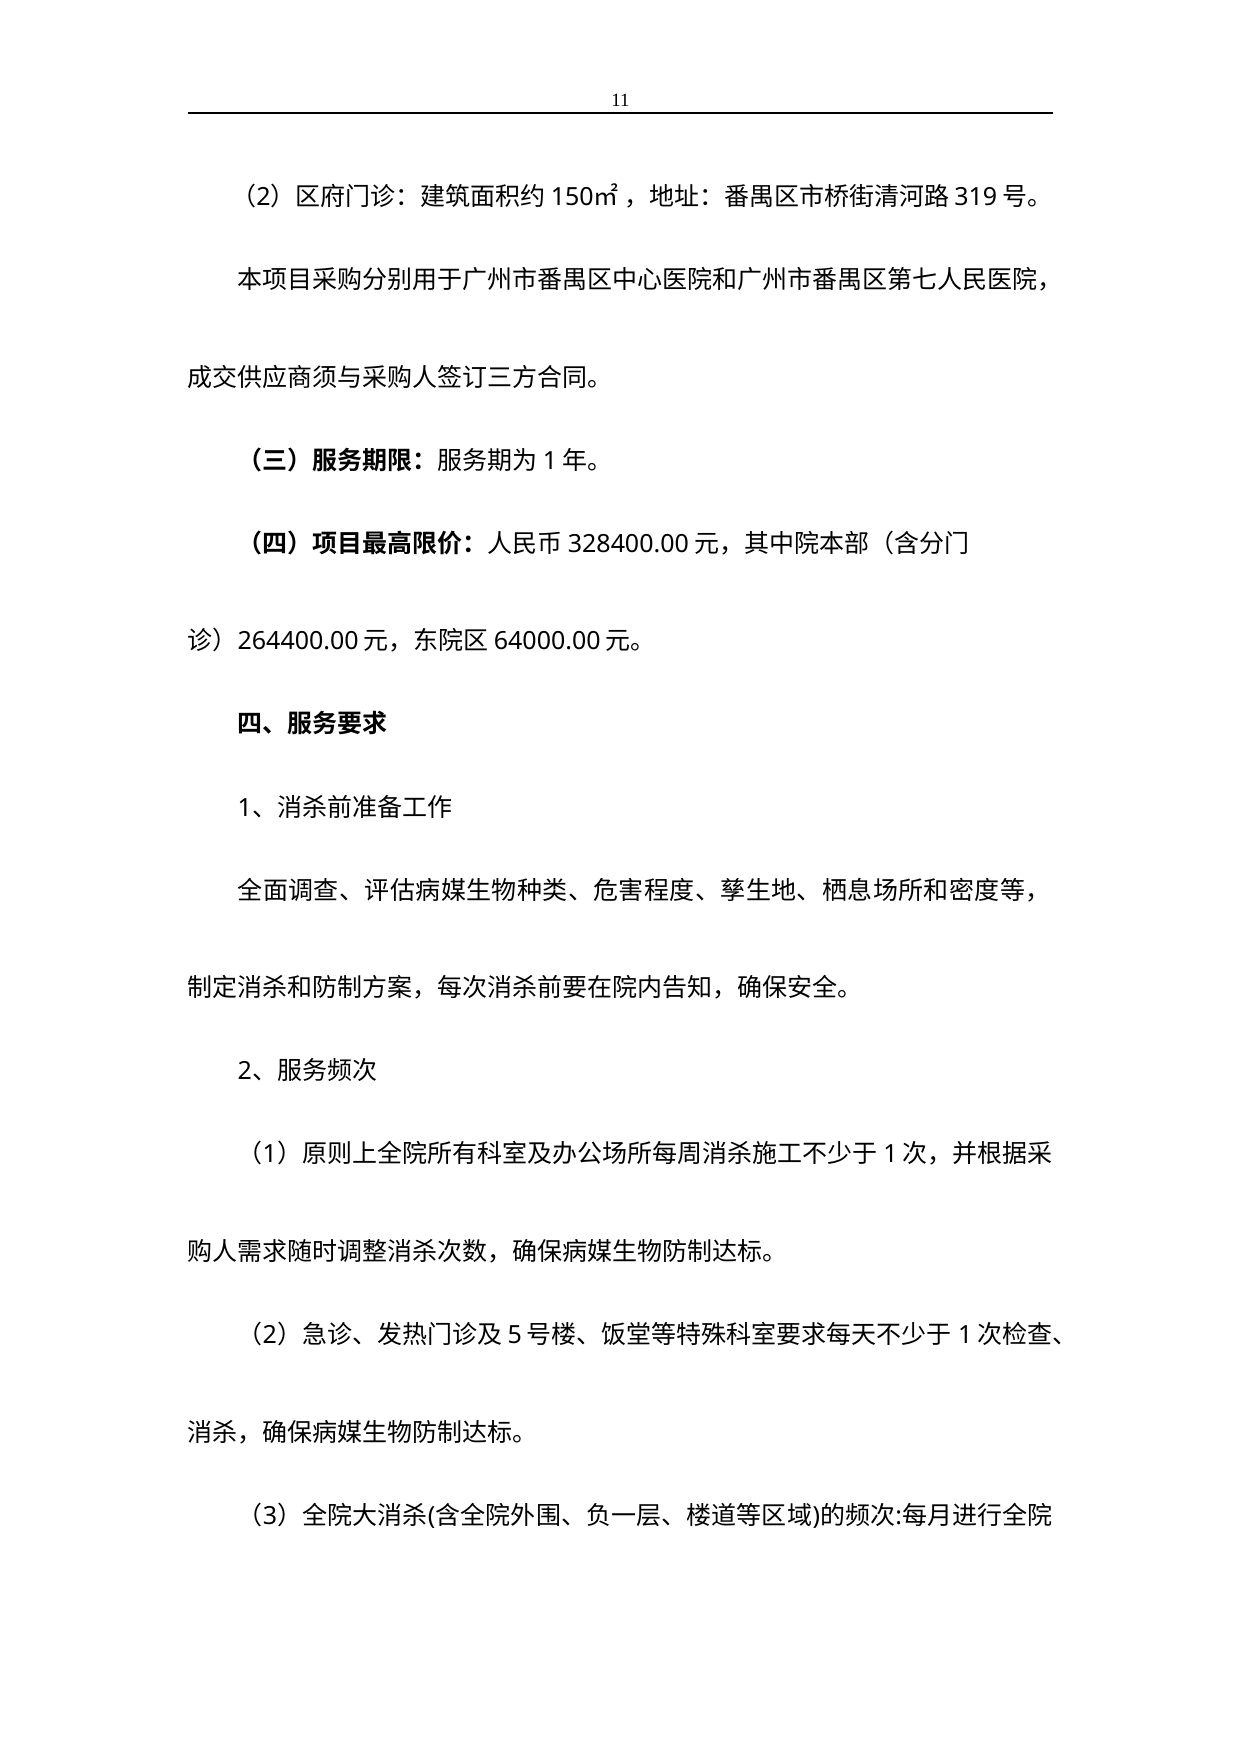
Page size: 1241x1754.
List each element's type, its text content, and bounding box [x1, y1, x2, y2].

text （2）区府门诊：建筑面积约150㎡ ，地址：番禺区市桥街清河路319号。 [187, 162, 1053, 227]
text 2、服务频次 [187, 1036, 1053, 1101]
text 四、服务要求 [187, 689, 1053, 754]
text （三）服务期限：服务期为1年。 [187, 426, 1053, 491]
text 全面调查、评估病媒生物种类、危害程度、孳生地、栖息场所和密度等，制定消杀和防制方案，每次消杀前要在院内告知，确保安全。 [187, 856, 1053, 1018]
text 1、消杀前准备工作 [187, 773, 1053, 838]
text （2）急诊、发热门诊及5号楼、饭堂等特殊科室要求每天不少于1次检查、消杀，确保病媒生物防制达标。 [187, 1300, 1053, 1463]
text （四）项目最高限价：人民币328400.00元，其中院本部（含分门诊）264400.00元，东院区64000.00元。 [187, 509, 1053, 671]
text （1）原则上全院所有科室及办公场所每周消杀施工不少于1次，并根据采购人需求随时调整消杀次数，确保病媒生物防制达标。 [187, 1119, 1053, 1282]
text 本项目采购分别用于广州市番禺区中心医院和广州市番禺区第七人民医院，成交供应商须与采购人签订三方合同。 [187, 245, 1053, 408]
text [187, 1481, 1053, 1546]
